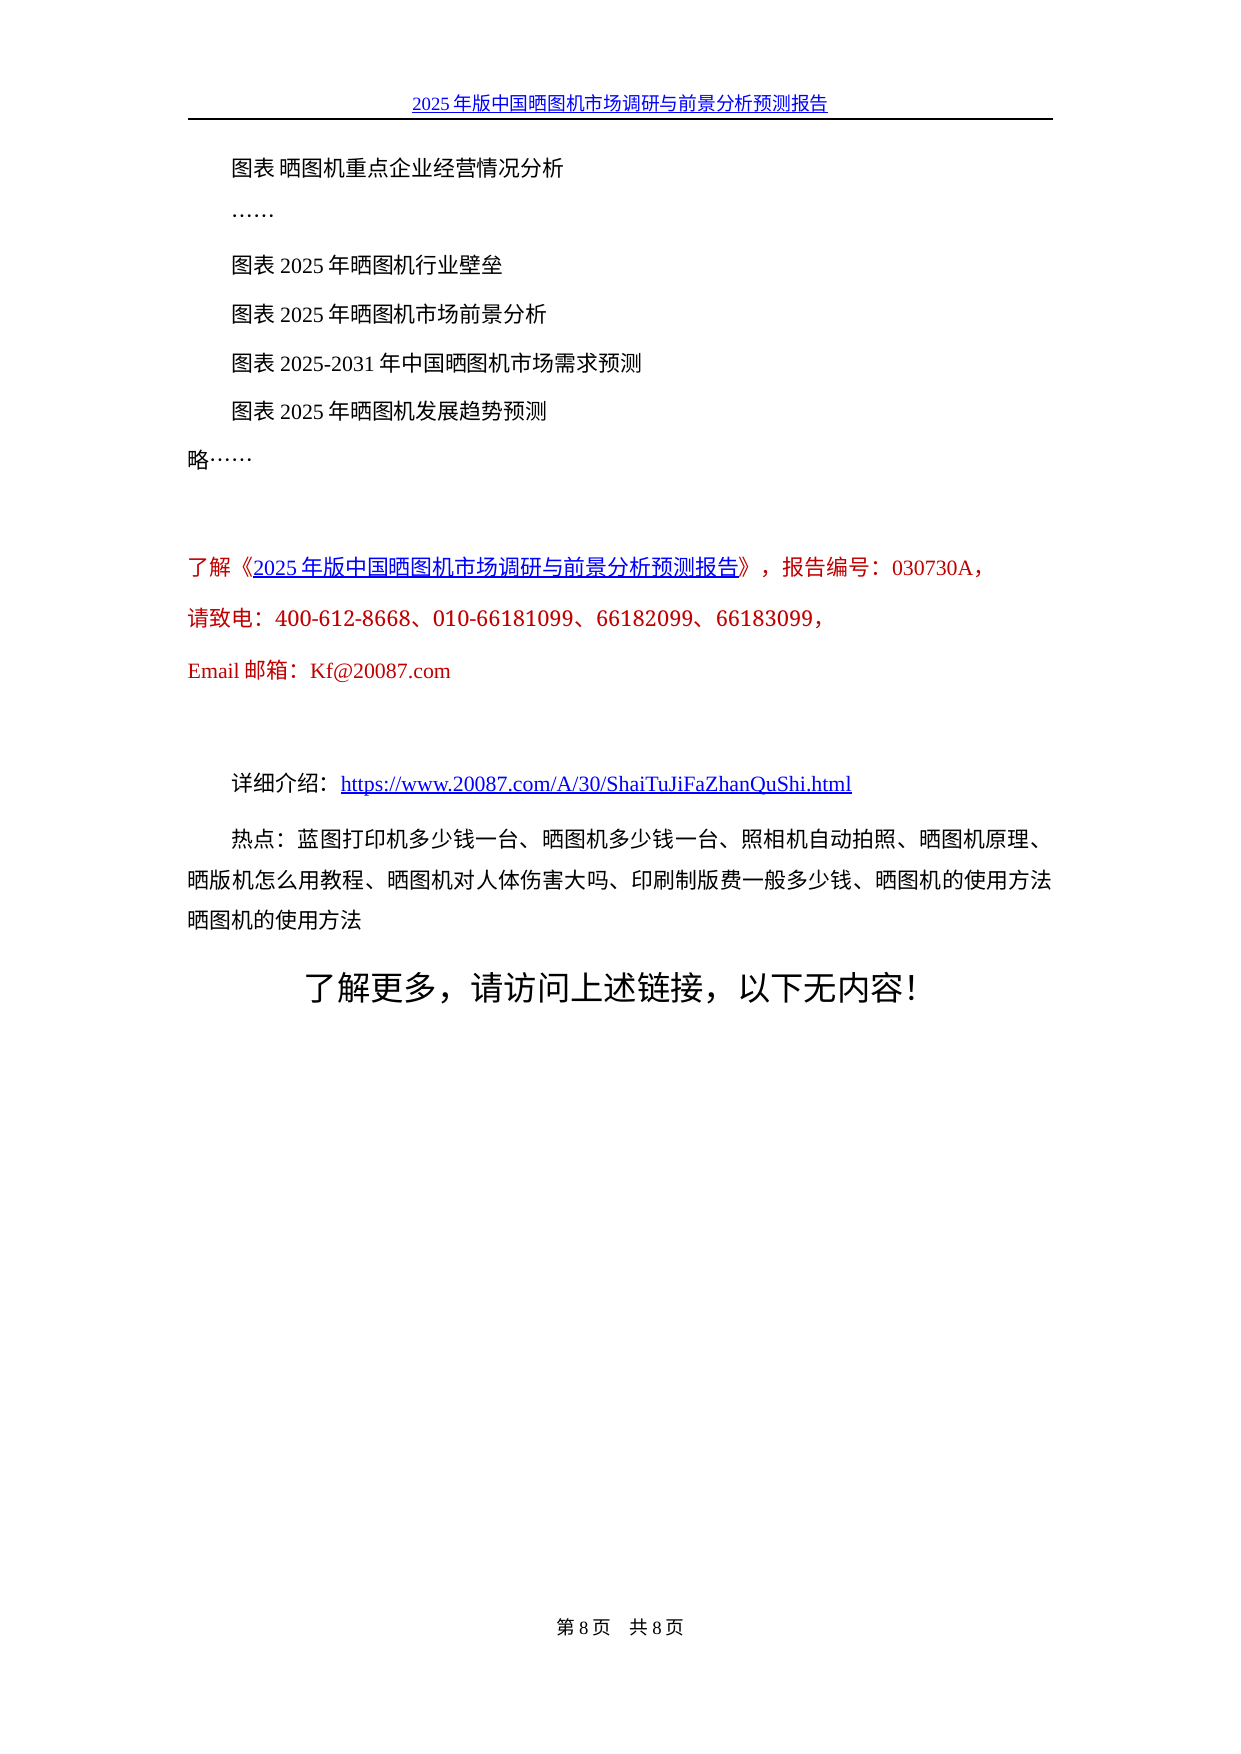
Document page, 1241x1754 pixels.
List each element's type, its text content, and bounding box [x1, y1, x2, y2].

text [187, 150, 1053, 475]
text 请致电：400-612-8668、010-66181099、66182099、66183099， [187, 601, 1053, 633]
text 热点：蓝图打印机多少钱一台、晒图机多少钱一台、照相机自动拍照、晒图机原理、晒版机怎么用教程、晒图机对人体伤害大吗、印刷制版费一般多少钱、晒图机的使用方法、晒图机的使用方法 [187, 822, 1053, 936]
text 详细介绍：https://www.20087.com/A/30/ShaiTuJiFaZhanQuShi.html [187, 765, 1053, 798]
text 了解《2025年版中国晒图机市场调研与前景分析预测报告》，报告编号：030730A， [187, 549, 1053, 582]
text Email邮箱：Kf@20087.com [187, 652, 1053, 685]
title 了解更多，请访问上述链接，以下无内容！ [187, 953, 1053, 1018]
